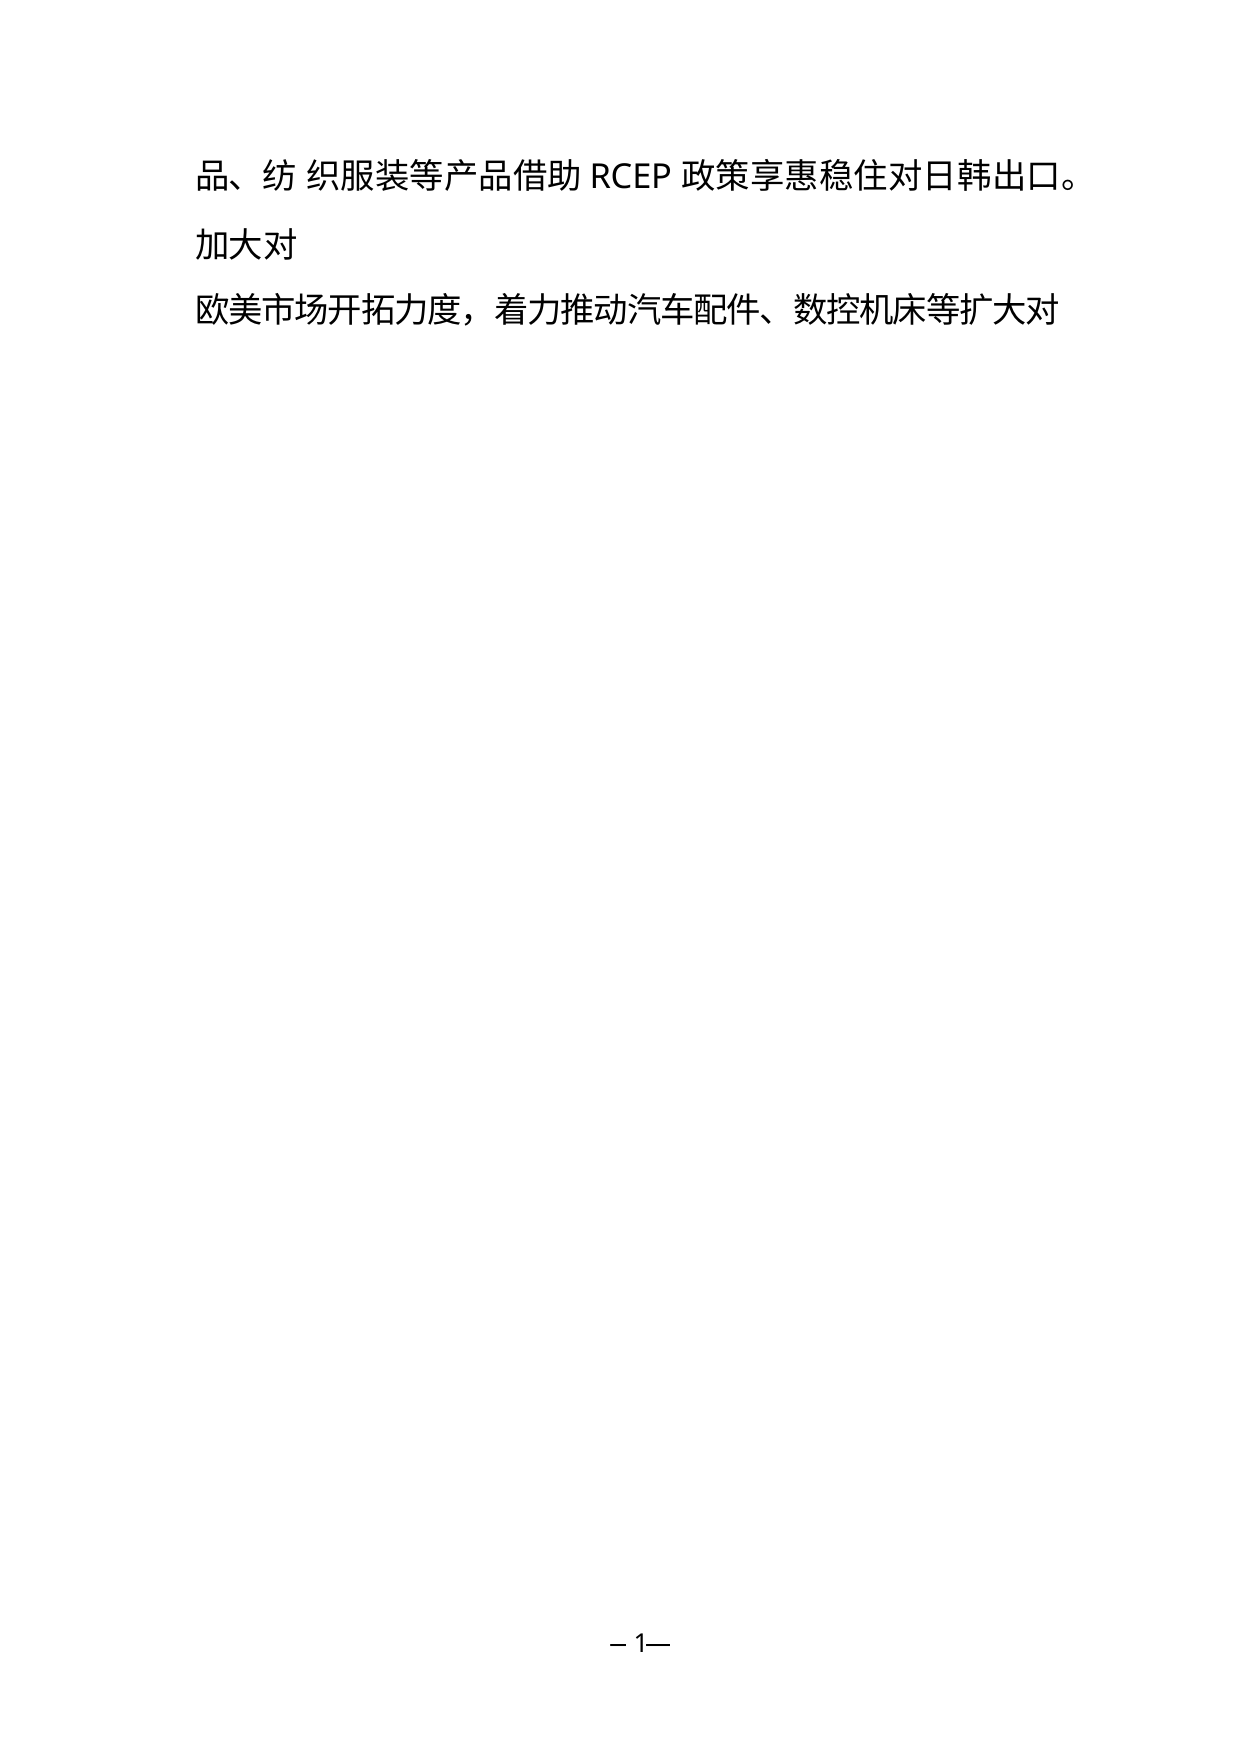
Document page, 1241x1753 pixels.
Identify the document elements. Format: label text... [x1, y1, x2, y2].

text 欧美市场开拓力度，着力推动汽车配件、数控机床等扩大对 [195, 286, 1151, 332]
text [195, 149, 1061, 267]
